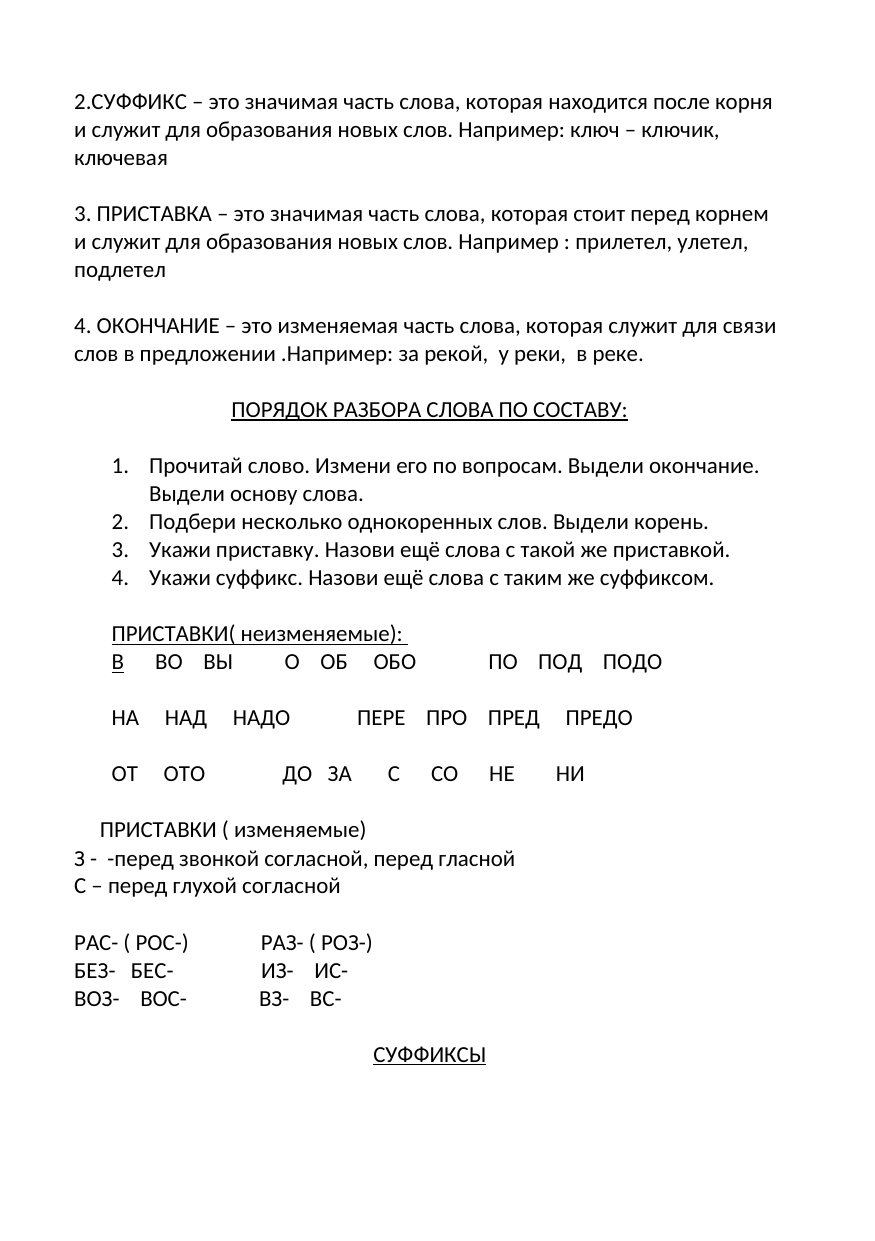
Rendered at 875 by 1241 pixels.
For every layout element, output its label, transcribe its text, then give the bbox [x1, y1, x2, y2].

text СУФФИКСЫ [74, 1040, 785, 1068]
text РАС- ( РОС-) РАЗ- ( РОЗ-) [74, 928, 785, 956]
text В ВО ВЫ О ОБ ОБО ПО ПОД ПОДО [111, 647, 785, 676]
text 4. ОКОНЧАНИЕ – это изменяемая часть слова, которая служит для связи слов в предложении .Например: за рекой, у реки, в реке. [74, 311, 785, 367]
text 3. ПРИСТАВКА – это значимая часть слова, которая стоит перед корнем и служит для образования новых слов. Например : прилетел, улетел, подлетел [74, 199, 785, 283]
text 2.СУФФИКС – это значимая часть слова, которая находится после корня и служит для образования новых слов. Например: ключ – ключик, ключевая [74, 87, 785, 171]
text ПОРЯДОК РАЗБОРА СЛОВА ПО СОСТАВУ: [74, 395, 785, 423]
text БЕЗ- БЕС- ИЗ- ИС- [74, 956, 785, 984]
list Прочитай слово. Измени его по вопросам. Выдели окончание. Выдели основу слова. [111, 451, 785, 507]
list Подбери несколько однокоренных слов. Выдели корень. [111, 507, 785, 535]
text ОТ ОТО ДО ЗА С СО НЕ НИ [111, 759, 785, 788]
text ВОЗ- ВОС- ВЗ- ВС- [74, 984, 785, 1012]
text НА НАД НАДО ПЕРЕ ПРО ПРЕД ПРЕДО [111, 703, 785, 732]
text С – перед глухой согласной [74, 872, 785, 900]
list Укажи приставку. Назови ещё слова с такой же приставкой. [111, 535, 785, 563]
text З - -перед звонкой согласной, перед гласной [74, 844, 785, 872]
text ПРИСТАВКИ( неизменяемые): [111, 619, 785, 647]
text ПРИСТАВКИ ( изменяемые) [74, 816, 785, 844]
list Укажи суффикс. Назови ещё слова с таким же суффиксом. [111, 563, 785, 591]
